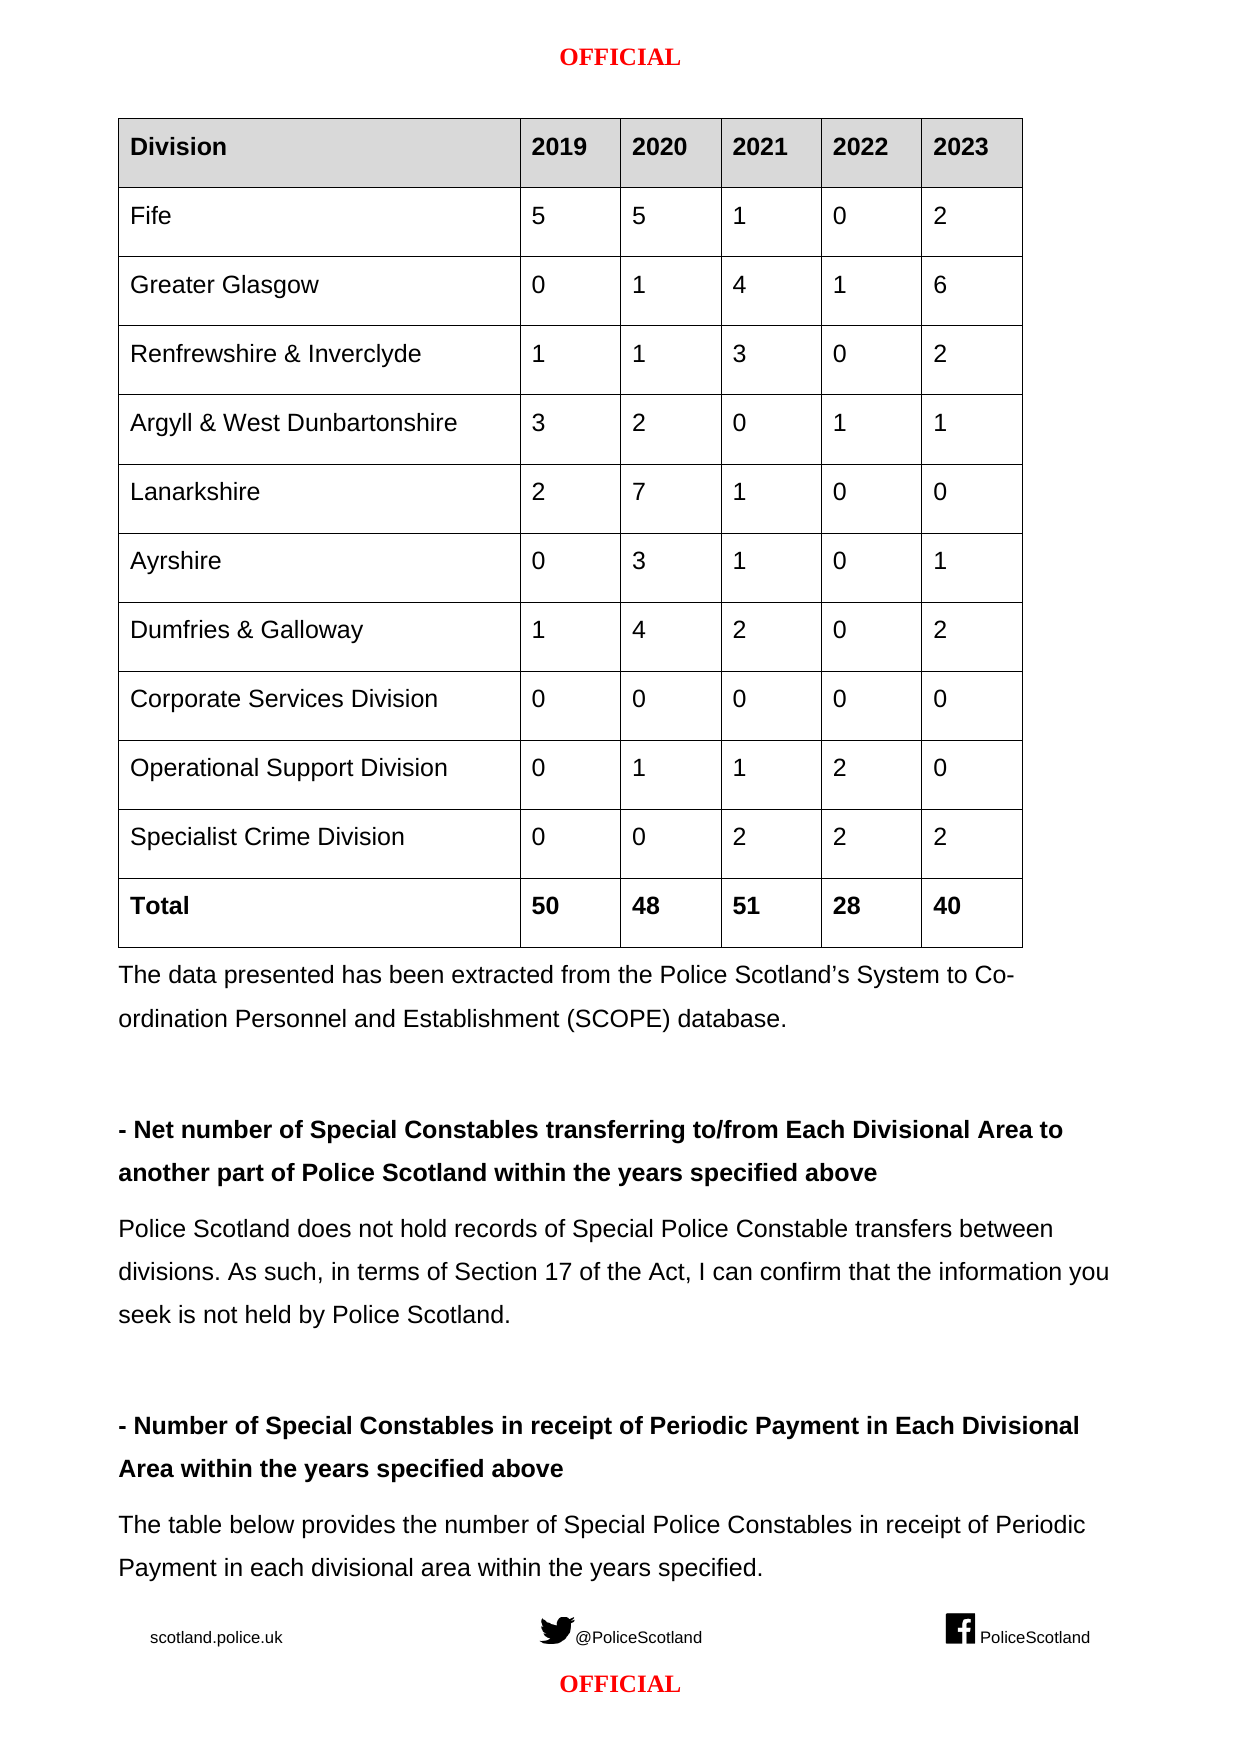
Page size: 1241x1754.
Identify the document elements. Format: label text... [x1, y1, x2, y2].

table_cell Fife [119, 188, 520, 256]
table_cell 4 [621, 603, 721, 671]
table_header 2019 [521, 119, 620, 187]
table_cell 0 [722, 672, 821, 740]
table_cell 6 [922, 257, 1022, 325]
table_header 2022 [822, 119, 921, 187]
table_cell 2 [922, 603, 1022, 671]
table_cell Argyll & West Dunbartonshire [119, 395, 520, 463]
table_cell 1 [521, 603, 620, 671]
table_cell Specialist Crime Division [119, 810, 520, 878]
table_cell 1 [722, 465, 821, 532]
table_cell 1 [621, 741, 721, 809]
table_cell 7 [621, 465, 721, 532]
table_cell 2 [922, 810, 1022, 878]
table_cell 2 [922, 326, 1022, 394]
table_cell Total [119, 879, 520, 947]
table_cell 28 [822, 879, 921, 947]
table_header 2021 [722, 119, 821, 187]
table_cell 1 [922, 395, 1022, 463]
table_cell 0 [521, 534, 620, 602]
table_cell 0 [822, 534, 921, 602]
table_cell 3 [621, 534, 721, 602]
picture [538, 1617, 575, 1644]
table_cell 0 [722, 395, 821, 463]
text The data presented has been extracted from the Police Scotland’s System to Co-ordination Personnel and Establishment (SCOPE) database. [118, 960, 1122, 1032]
table_cell 0 [521, 257, 620, 325]
table_cell 0 [521, 810, 620, 878]
table_cell Operational Support Division [119, 741, 520, 809]
table_cell 0 [521, 672, 620, 740]
table_cell 1 [521, 326, 620, 394]
picture [945, 1613, 976, 1644]
table_cell 0 [922, 672, 1022, 740]
subtitle - Number of Special Constables in receipt of Periodic Payment in Each Divisional Area within the years specified above [118, 1411, 1122, 1483]
table_cell 2 [922, 188, 1022, 256]
table_cell 0 [922, 741, 1022, 809]
table_cell 0 [822, 603, 921, 671]
table_cell 3 [521, 395, 620, 463]
table_cell 2 [521, 465, 620, 532]
text The table below provides the number of Special Police Constables in receipt of Periodic Payment in each divisional area within the years specified. [118, 1510, 1122, 1582]
table_cell 0 [822, 672, 921, 740]
table_cell 0 [621, 672, 721, 740]
table_cell 4 [722, 257, 821, 325]
table_cell 50 [521, 879, 620, 947]
table_cell 0 [822, 326, 921, 394]
table_cell Lanarkshire [119, 465, 520, 532]
subtitle - Net number of Special Constables transferring to/from Each Divisional Area to another part of Police Scotland within the years specified above [118, 1115, 1122, 1187]
table_cell 0 [922, 465, 1022, 532]
table_cell 2 [621, 395, 721, 463]
table_cell 2 [722, 603, 821, 671]
table_cell 1 [621, 326, 721, 394]
text Police Scotland does not hold records of Special Police Constable transfers between divisions. As such, in terms of Section 17 of the Act, I can confirm that the information you seek is not held by Police Scotland. [118, 1213, 1122, 1328]
table_cell 5 [621, 188, 721, 256]
table_cell 0 [822, 465, 921, 532]
table_header Division [119, 119, 520, 187]
table_cell 1 [922, 534, 1022, 602]
table_cell 2 [722, 810, 821, 878]
table_cell 40 [922, 879, 1022, 947]
table_cell 1 [722, 534, 821, 602]
table_cell 1 [822, 257, 921, 325]
table_cell 1 [822, 395, 921, 463]
table_cell Renfrewshire & Inverclyde [119, 326, 520, 394]
table_cell 1 [621, 257, 721, 325]
table_cell 0 [521, 741, 620, 809]
table_cell 1 [722, 188, 821, 256]
table_header 2023 [922, 119, 1022, 187]
table_cell 48 [621, 879, 721, 947]
table_cell 2 [822, 810, 921, 878]
table_cell 5 [521, 188, 620, 256]
table_cell Ayrshire [119, 534, 520, 602]
table_cell 0 [822, 188, 921, 256]
table_cell 51 [722, 879, 821, 947]
table_cell Corporate Services Division [119, 672, 520, 740]
table_cell 1 [722, 741, 821, 809]
table_header 2020 [621, 119, 721, 187]
table_cell Greater Glasgow [119, 257, 520, 325]
table_cell 3 [722, 326, 821, 394]
table_cell Dumfries & Galloway [119, 603, 520, 671]
table_cell 0 [621, 810, 721, 878]
table_cell 2 [822, 741, 921, 809]
